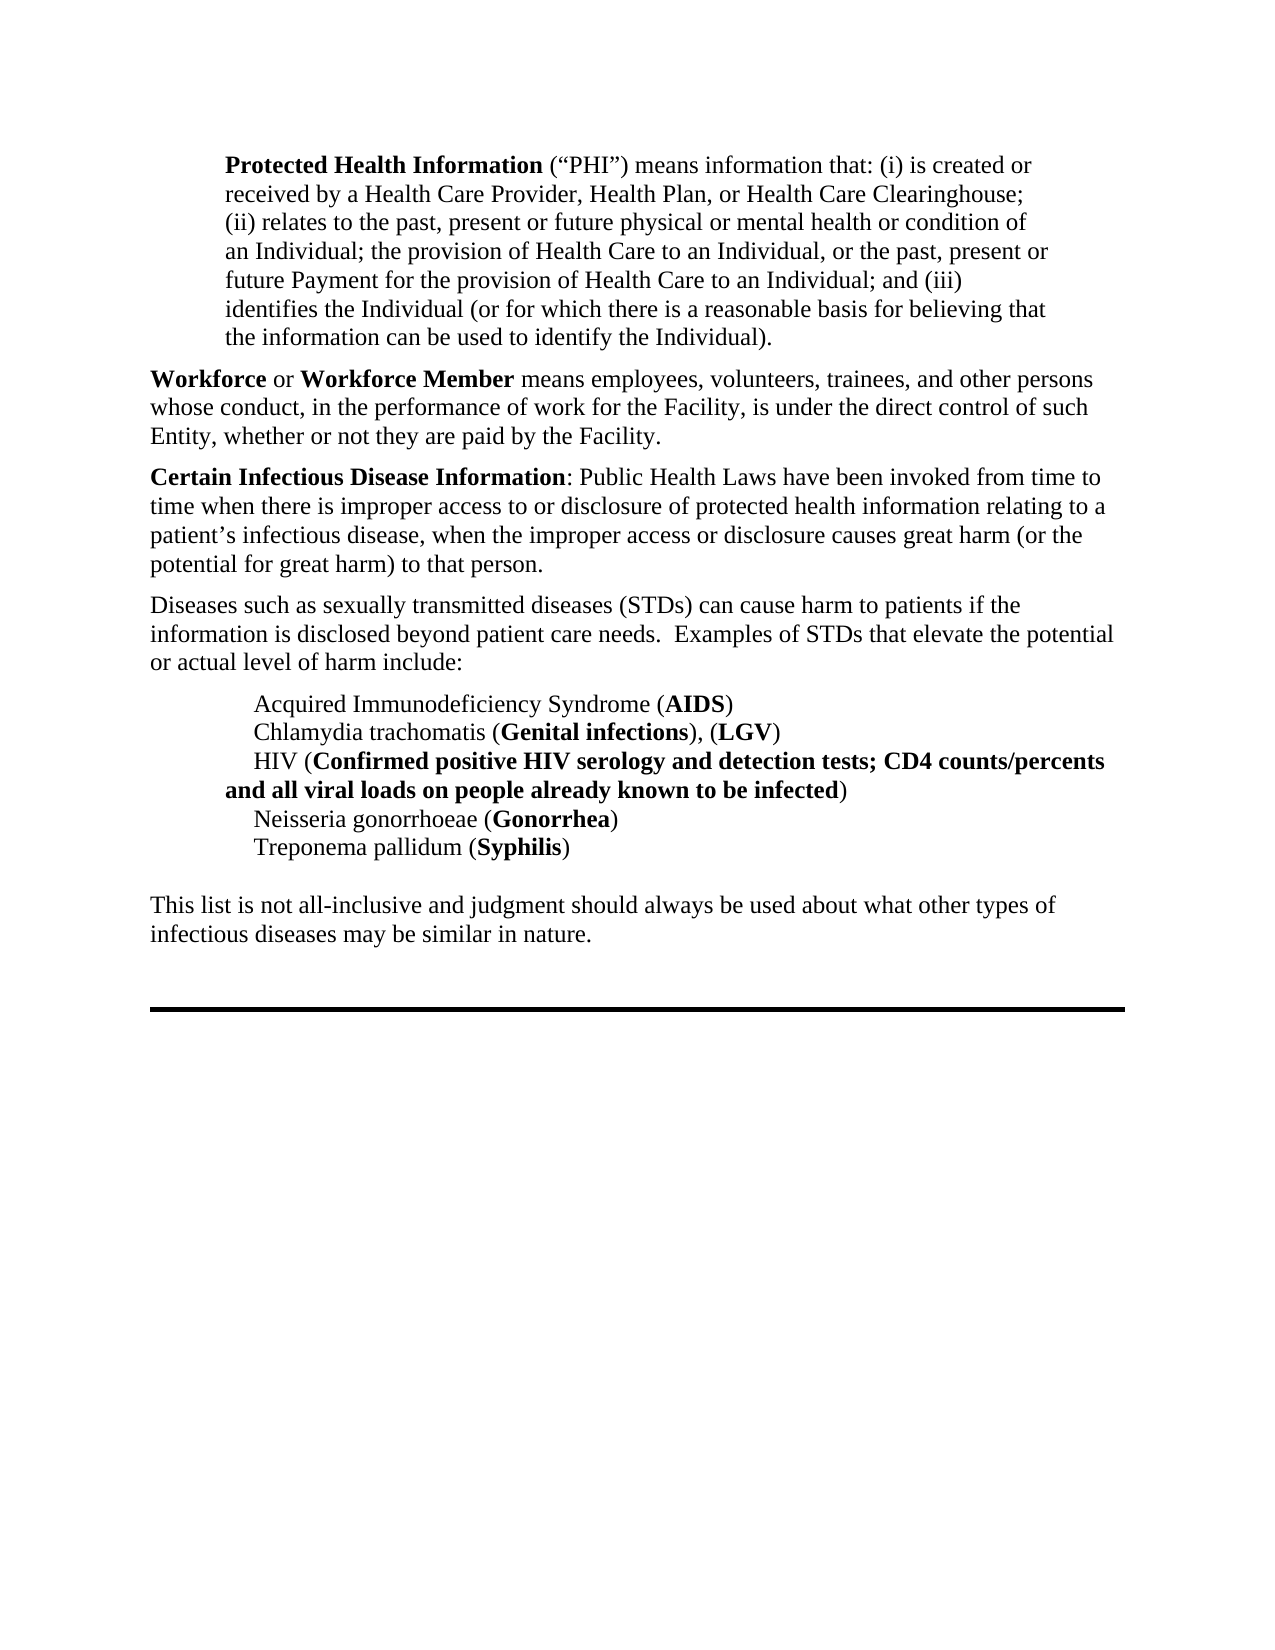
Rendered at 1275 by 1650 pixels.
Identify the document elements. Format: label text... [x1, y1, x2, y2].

text  Neisseria gonorrhoeae (Gonorrhea) [202, 804, 1125, 832]
text  Chlamydia trachomatis (Genital infections), (LGV) [202, 717, 1125, 746]
text  Acquired Immunodeficiency Syndrome (AIDS) [202, 689, 1125, 717]
text Workforce or Workforce Member means employees, volunteers, trainees, and other persons whose conduct, in the performance of work for the Facility, is under the direct control of such Entity, whether or not they are paid by the Facility. [150, 364, 1125, 450]
text  HIV (Confirmed positive HIV serology and detection tests; CD4 counts/percents and all viral loads on people already known to be infected) [202, 746, 1125, 804]
text Protected Health Information (“PHI”) means information that: (i) is created or received by a Health Care Provider, Health Plan, or Health Care Clearinghouse; (ii) relates to the past, present or future physical or mental health or condition of an Individual; the provision of Health Care to an Individual, or the past, present or future Payment for the provision of Health Care to an Individual; and (iii) identifies the Individual (or for which there is a reasonable basis for believing that the information can be used to identify the Individual). [225, 150, 1050, 351]
text Certain Infectious Disease Information: Public Health Laws have been invoked from time to time when there is improper access to or disclosure of protected health information relating to a patient’s infectious disease, when the improper access or disclosure causes great harm (or the potential for great harm) to that person. [150, 462, 1125, 577]
text This list is not all-inclusive and judgment should always be used about what other types of infectious diseases may be similar in nature. [150, 890, 1125, 947]
text  Treponema pallidum (Syphilis) [202, 832, 1125, 861]
text Diseases such as sexually transmitted diseases (STDs) can cause harm to patients if the information is disclosed beyond patient care needs. Examples of STDs that elevate the potential or actual level of harm include: [150, 590, 1125, 676]
